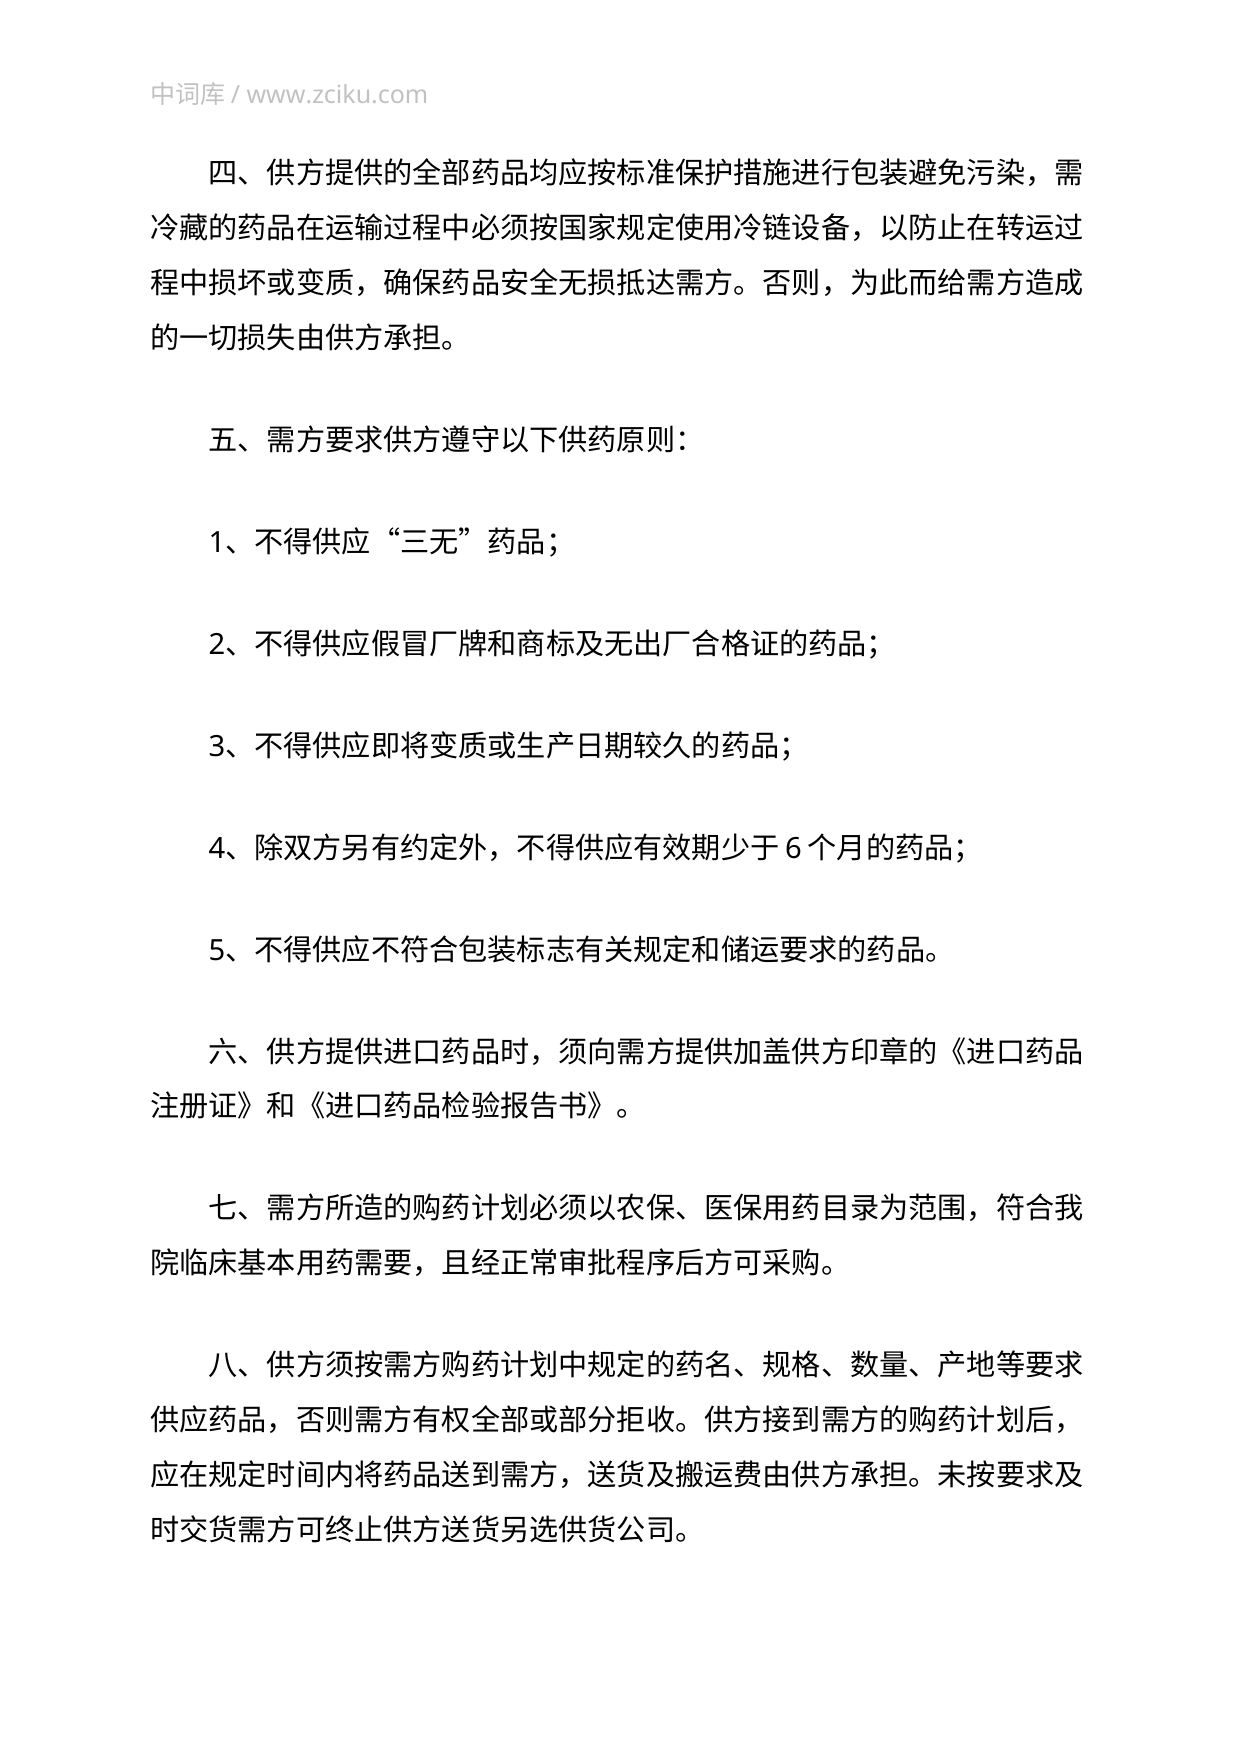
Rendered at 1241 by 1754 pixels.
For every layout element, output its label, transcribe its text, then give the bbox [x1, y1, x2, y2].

text 七、需方所造的购药计划必须以农保、医保用药目录为范围，符合我院临床基本用药需要，且经正常审批程序后方可采购。 [150, 1185, 1090, 1282]
text 4、除双方另有约定外，不得供应有效期少于6个月的药品； [150, 824, 1090, 867]
text 3、不得供应即将变质或生产日期较久的药品； [150, 722, 1090, 764]
text 八、供方须按需方购药计划中规定的药名、规格、数量、产地等要求供应药品，否则需方有权全部或部分拒收。供方接到需方的购药计划后，应在规定时间内将药品送到需方，送货及搬运费由供方承担。未按要求及时交货需方可终止供方送货另选供货公司。 [150, 1341, 1090, 1548]
text 六、供方提供进口药品时，须向需方提供加盖供方印章的《进口药品注册证》和《进口药品检验报告书》。 [150, 1028, 1090, 1125]
text 1、不得供应“三无”药品； [150, 518, 1090, 561]
text 五、需方要求供方遵守以下供药原则： [150, 416, 1090, 459]
text 四、供方提供的全部药品均应按标准保护措施进行包装避免污染，需冷藏的药品在运输过程中必须按国家规定使用冷链设备，以防止在转运过程中损坏或变质，确保药品安全无损抵达需方。否则，为此而给需方造成的一切损失由供方承担。 [150, 150, 1090, 357]
text 2、不得供应假冒厂牌和商标及无出厂合格证的药品； [150, 620, 1090, 663]
text 5、不得供应不符合包装标志有关规定和储运要求的药品。 [150, 926, 1090, 968]
